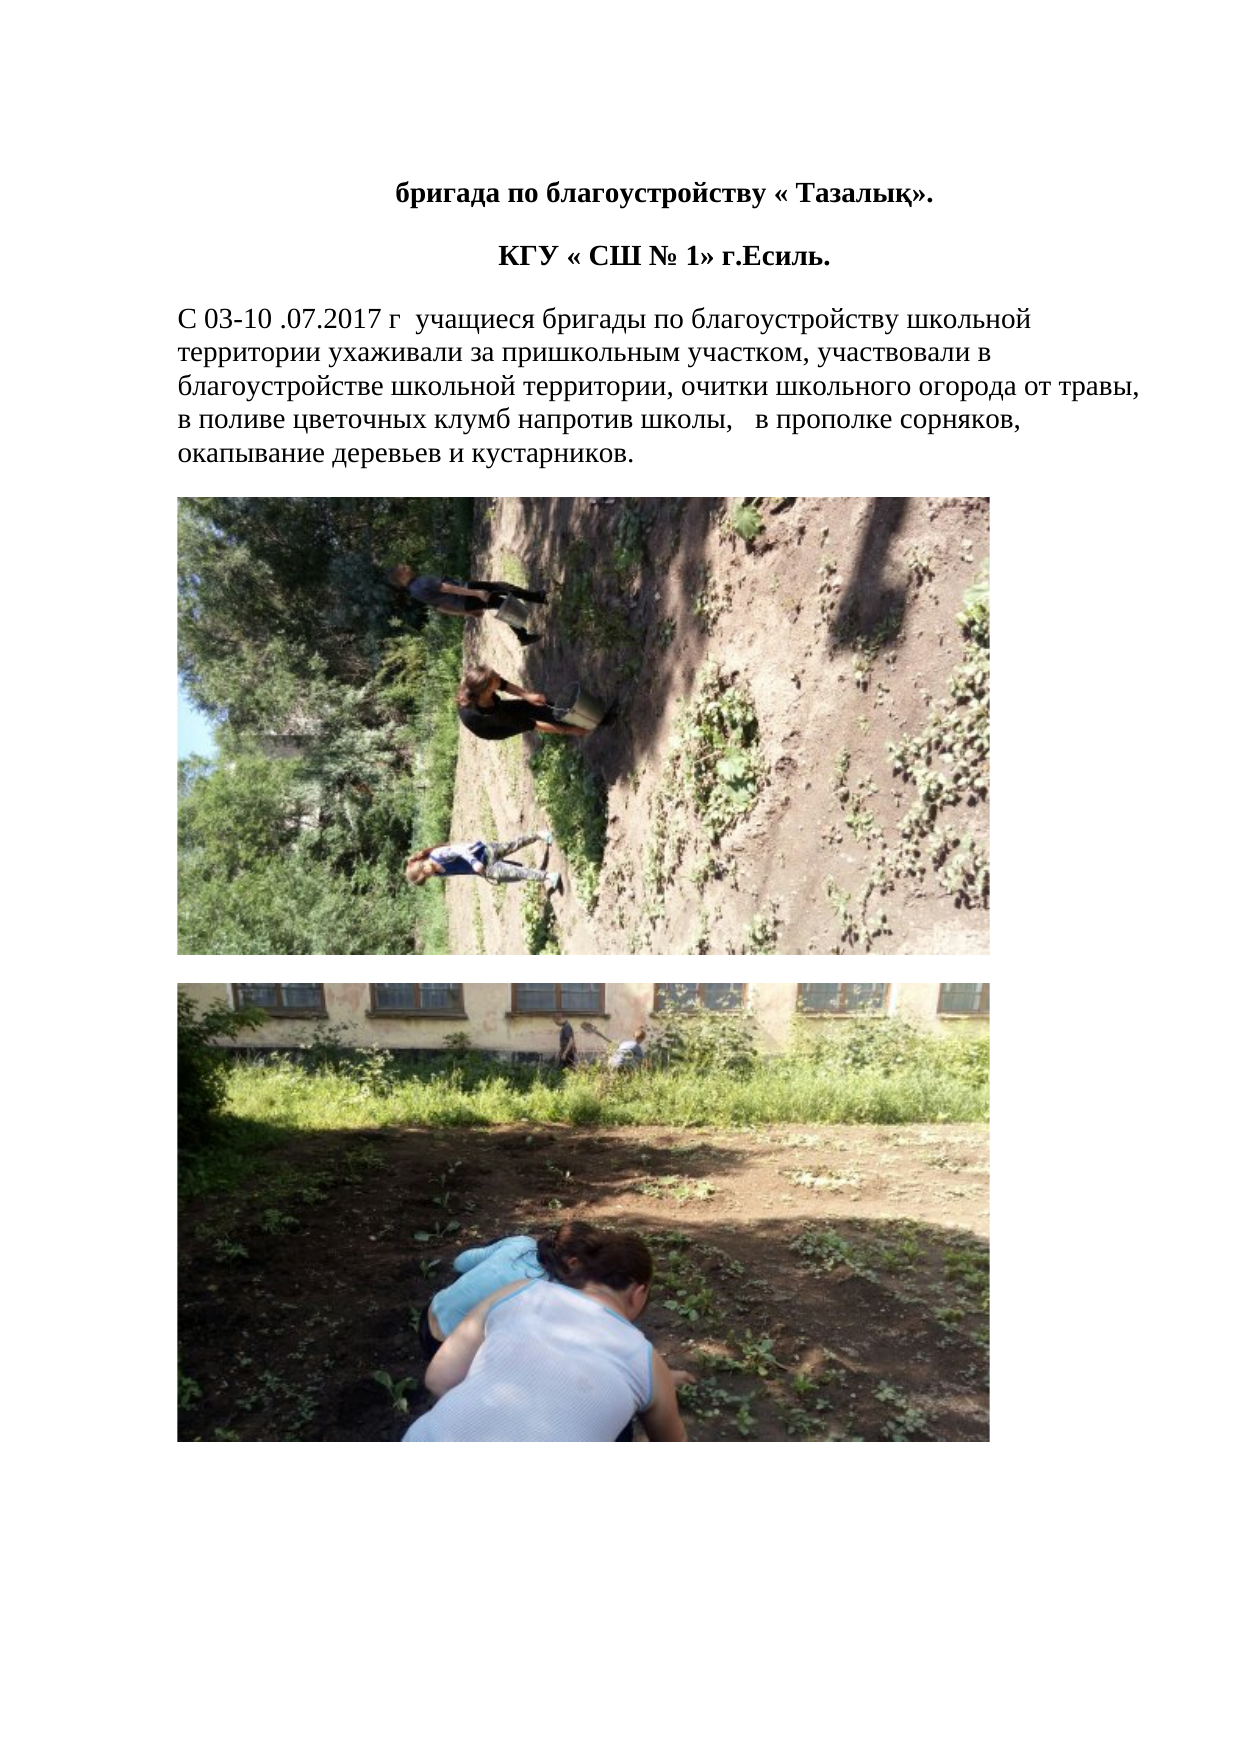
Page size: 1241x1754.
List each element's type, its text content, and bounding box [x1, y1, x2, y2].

text бригада по благоустройству « Тазалық». [177, 175, 1152, 209]
text С 03-10 .07.2017 г учащиеся бригады по благоустройству школьной территории ухаживали за пришкольным участком, участвовали в благоустройстве школьной территории, очитки школьного огорода от травы, в поливе цветочных клумб напротив школы, в прополке сорняков, окапывание деревьев и кустарников. [177, 301, 1152, 468]
text КГУ « СШ № 1» г.Есиль. [177, 238, 1152, 272]
picture [177, 497, 990, 955]
picture [177, 983, 990, 1442]
